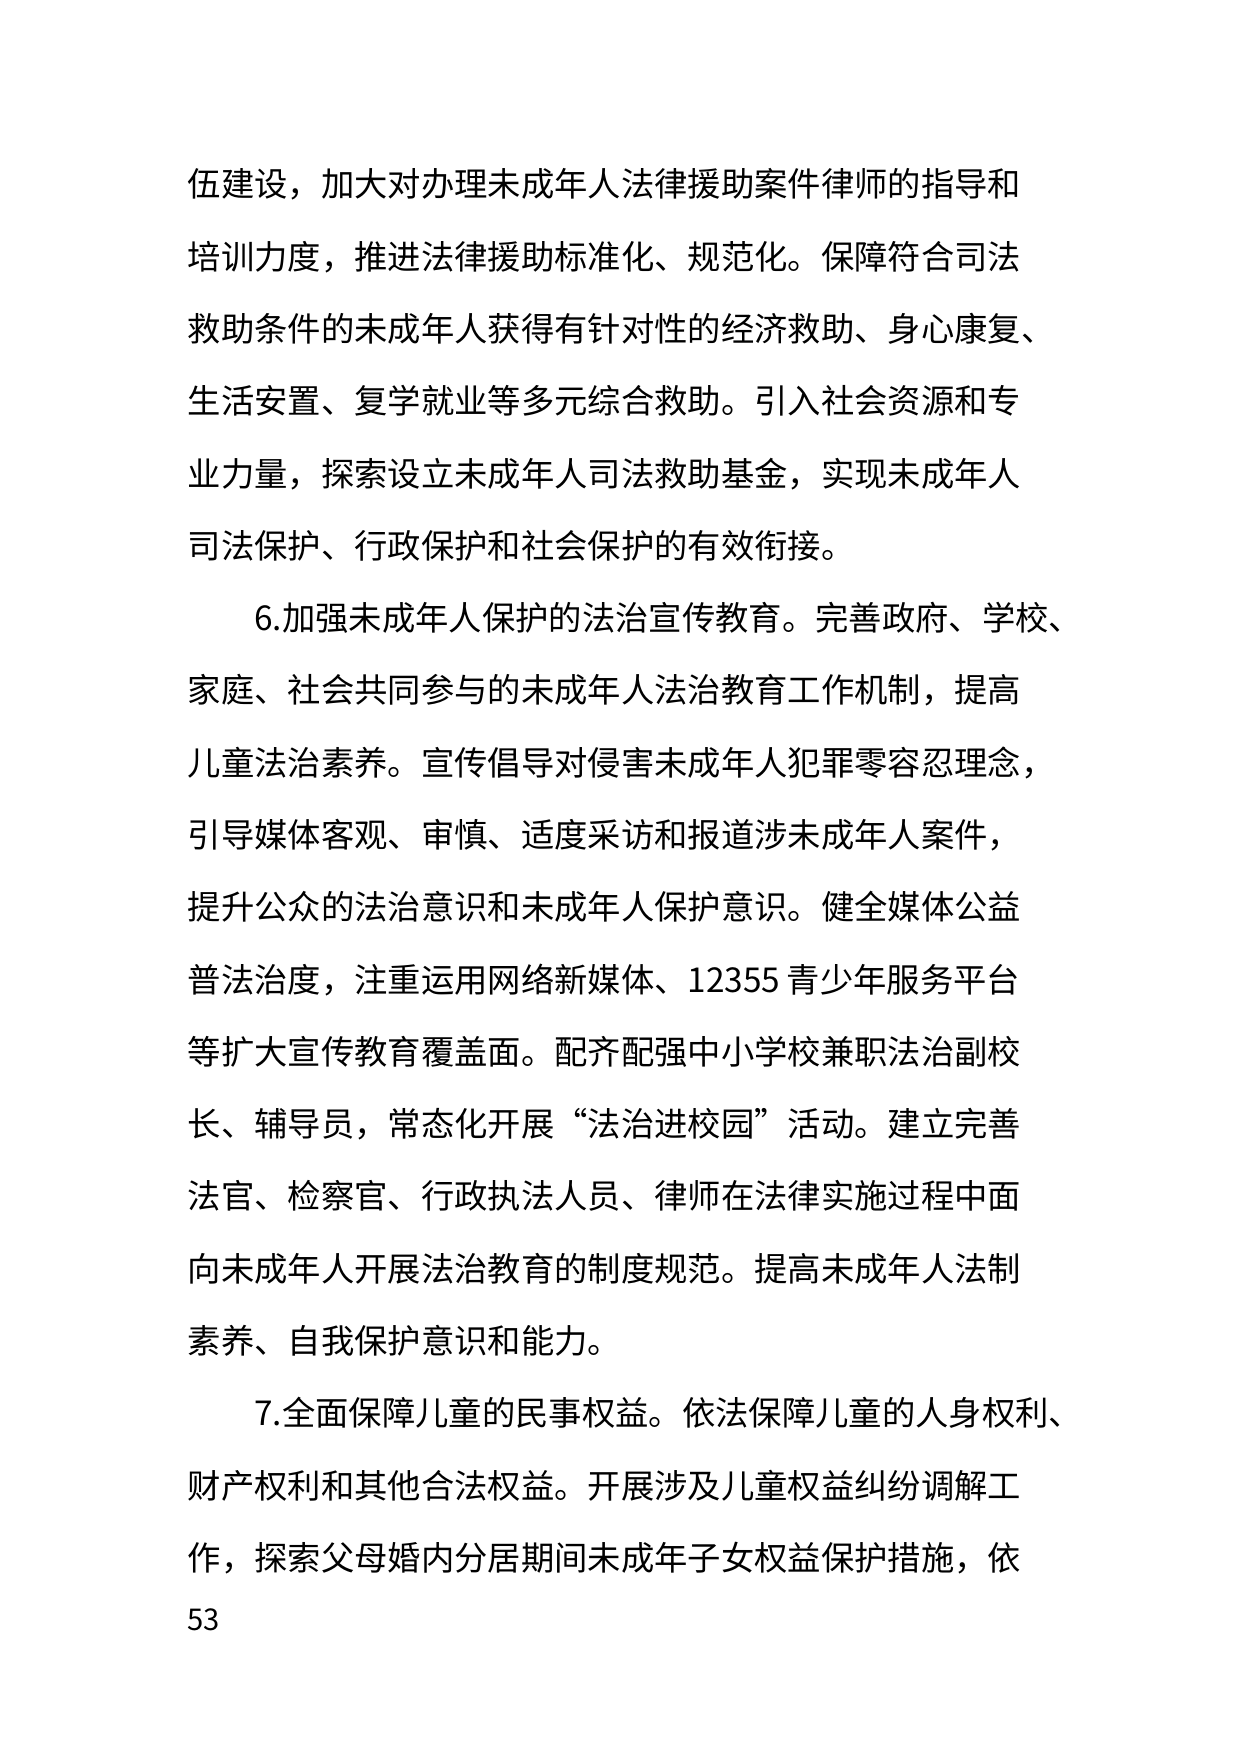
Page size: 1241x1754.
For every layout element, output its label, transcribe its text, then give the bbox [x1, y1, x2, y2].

text 6.加强未成年人保护的法治宣传教育。完善政府、学校、家庭、社会共同参与的未成年人法治教育工作机制，提高儿童法治素养。宣传倡导对侵害未成年人犯罪零容忍理念，引导媒体客观、审慎、适度采访和报道涉未成年人案件，提升公众的法治意识和未成年人保护意识。健全媒体公益普法治度，注重运用网络新媒体、12355青少年服务平台等扩大宣传教育覆盖面。配齐配强中小学校兼职法治副校长、辅导员，常态化开展“法治进校园”活动。建立完善法官、检察官、行政执法人员、律师在法律实施过程中面向未成年人开展法治教育的制度规范。提高未成年人法制素养、自我保护意识和能力。 [187, 592, 1053, 1363]
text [187, 158, 1053, 568]
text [187, 1387, 1053, 1580]
